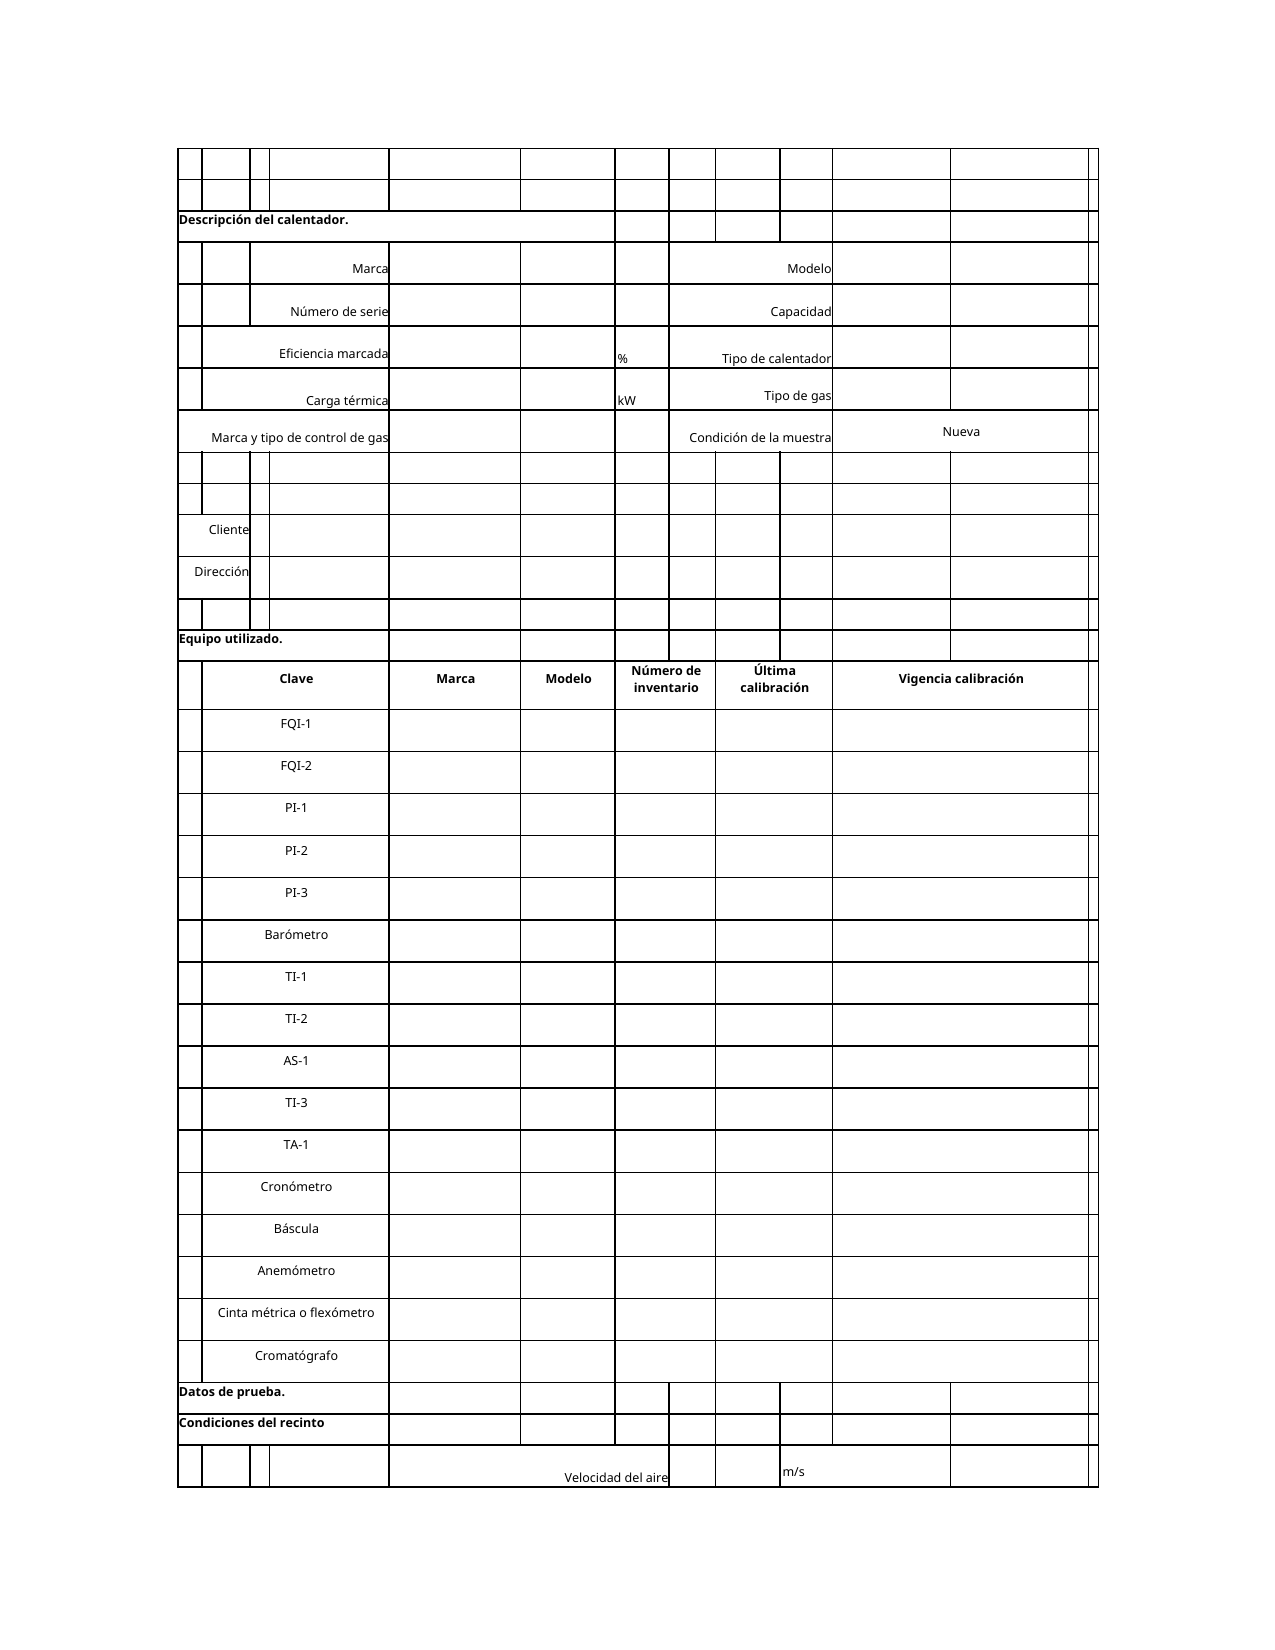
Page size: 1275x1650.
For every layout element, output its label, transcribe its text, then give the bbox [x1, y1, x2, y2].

table_cell [390, 794, 520, 835]
table_cell [390, 557, 520, 598]
table_cell [521, 484, 614, 514]
table_cell [716, 794, 832, 835]
table_cell [716, 921, 832, 961]
table_cell [616, 836, 715, 877]
table_cell [1089, 1341, 1098, 1382]
table_cell [1089, 1089, 1098, 1129]
table_cell TA-1 [203, 1131, 388, 1171]
table_cell [390, 180, 520, 210]
table_cell [179, 1005, 201, 1045]
table_cell [251, 180, 269, 210]
table_cell [951, 631, 1088, 660]
table_cell [833, 921, 1088, 961]
table_cell [390, 836, 520, 877]
table_cell [781, 149, 832, 179]
table_cell [833, 794, 1088, 835]
table_cell [716, 180, 779, 210]
table_cell [521, 1131, 614, 1171]
table_cell [716, 1341, 832, 1382]
table_cell [390, 1299, 520, 1340]
table_cell [616, 963, 715, 1003]
table_cell [616, 1215, 715, 1256]
table_cell % [616, 327, 668, 367]
table_cell Marca y tipo de control de gas [179, 411, 388, 451]
table_cell [951, 453, 1088, 483]
table_cell [390, 515, 520, 556]
table_cell [521, 1341, 614, 1382]
table_cell [670, 557, 715, 598]
table_cell [1089, 1047, 1098, 1087]
table_cell [390, 1089, 520, 1129]
table_cell [179, 662, 201, 708]
table_cell [670, 1383, 715, 1413]
table_cell Cromatógrafo [203, 1341, 388, 1382]
table_cell [833, 836, 1088, 877]
table_cell [521, 631, 614, 660]
table_cell [833, 1383, 950, 1413]
table_cell [521, 285, 614, 325]
table_cell [670, 515, 715, 556]
table_cell [616, 794, 715, 835]
table_cell [390, 878, 520, 919]
table_cell [1089, 453, 1098, 483]
table_cell [716, 752, 832, 793]
table_cell [521, 1257, 614, 1298]
table_cell Equipo utilizado. [179, 631, 388, 660]
table_cell [616, 180, 668, 210]
table_cell [179, 878, 201, 919]
table_cell [1089, 1131, 1098, 1171]
table_cell m/s [781, 1446, 950, 1486]
table_cell [833, 1173, 1088, 1213]
table_cell [951, 212, 1088, 241]
table_cell [833, 1299, 1088, 1340]
table_cell Condiciones del recinto [179, 1415, 388, 1444]
table_cell [390, 453, 520, 483]
table_cell [716, 557, 779, 598]
table_cell [390, 1215, 520, 1256]
table_cell [716, 1446, 779, 1486]
table_cell [390, 327, 520, 367]
table_cell [270, 149, 388, 179]
table_cell [390, 369, 520, 409]
table_cell [616, 921, 715, 961]
table_cell Cronómetro [203, 1173, 388, 1213]
table_cell FQI-2 [203, 752, 388, 793]
table_cell [951, 243, 1088, 283]
table_cell [1089, 921, 1098, 961]
table_cell [179, 1173, 201, 1213]
table_cell [203, 1446, 249, 1486]
table_cell [179, 1341, 201, 1382]
table_cell Vigencia calibración [833, 662, 1088, 708]
table_cell [251, 149, 269, 179]
table_cell [521, 921, 614, 961]
table_cell Última calibración [716, 662, 832, 708]
table_cell [179, 180, 201, 210]
table_cell [833, 1257, 1088, 1298]
table_cell [616, 631, 668, 660]
table_cell Eficiencia marcada [203, 327, 388, 367]
table_cell [616, 1299, 715, 1340]
table_cell [179, 285, 201, 325]
table_cell Modelo [521, 662, 614, 708]
table_cell [670, 1446, 715, 1486]
table_cell TI-1 [203, 963, 388, 1003]
table_cell [179, 149, 201, 179]
table_cell [616, 411, 668, 451]
table_cell Clave [203, 662, 388, 708]
table_cell [251, 600, 269, 629]
table_cell [833, 631, 950, 660]
table_cell [179, 1299, 201, 1340]
table_cell [179, 752, 201, 793]
table_cell Marca [390, 662, 520, 708]
table_cell [833, 149, 950, 179]
table_cell [179, 1257, 201, 1298]
table_cell [179, 710, 201, 751]
table_cell [716, 1383, 779, 1413]
table_cell [179, 484, 201, 514]
table_cell [270, 180, 388, 210]
table_cell [251, 557, 269, 598]
table_cell [833, 369, 950, 409]
table_cell [716, 1257, 832, 1298]
table_cell [1089, 752, 1098, 793]
table_cell [1089, 285, 1098, 325]
table_cell [521, 794, 614, 835]
table_cell [1089, 1005, 1098, 1045]
table_cell [521, 369, 614, 409]
table_cell [781, 180, 832, 210]
table_cell [951, 180, 1088, 210]
table_cell [716, 1173, 832, 1213]
table_cell [781, 484, 832, 514]
table_cell Carga térmica [203, 369, 388, 409]
table_cell [616, 453, 668, 483]
table_cell [716, 963, 832, 1003]
table_cell [951, 149, 1088, 179]
table_cell [1089, 1415, 1098, 1444]
table_cell [390, 631, 520, 660]
table_cell [833, 212, 950, 241]
table_cell [521, 1089, 614, 1129]
table_cell [833, 600, 950, 629]
table_cell [390, 484, 520, 514]
table_cell [1089, 149, 1098, 179]
table_cell [716, 631, 779, 660]
table_cell [833, 1415, 950, 1444]
table_cell [521, 1215, 614, 1256]
table_cell [616, 1089, 715, 1129]
table_cell [716, 1415, 779, 1444]
table_cell [716, 878, 832, 919]
table_cell [616, 1005, 715, 1045]
table_cell [1089, 369, 1098, 409]
table_cell [390, 1383, 520, 1413]
table_cell [270, 1446, 388, 1486]
table_cell [716, 515, 779, 556]
table_cell [1089, 878, 1098, 919]
table_cell [521, 453, 614, 483]
table_cell [951, 1383, 1088, 1413]
table_cell [716, 1089, 832, 1129]
table_cell [616, 1415, 668, 1444]
table_cell [390, 1131, 520, 1171]
table_cell [390, 600, 520, 629]
table_cell Nueva [833, 411, 1088, 451]
table_cell [390, 752, 520, 793]
table_cell [616, 1131, 715, 1171]
table_cell [203, 600, 249, 629]
table_cell [951, 557, 1088, 598]
table_cell [716, 1299, 832, 1340]
table_cell [1089, 411, 1098, 451]
table_cell Dirección [179, 557, 249, 598]
table_cell [616, 1173, 715, 1213]
table_cell [616, 243, 668, 283]
table_cell TI-3 [203, 1089, 388, 1129]
table_cell [716, 484, 779, 514]
table_cell [616, 1341, 715, 1382]
table_cell [781, 212, 832, 241]
table_cell [951, 484, 1088, 514]
table_cell [179, 1089, 201, 1129]
table_cell [670, 149, 715, 179]
table_cell [1089, 1173, 1098, 1213]
table_cell [179, 327, 201, 367]
table_cell Cinta métrica o flexómetro [203, 1299, 388, 1340]
table_cell [521, 600, 614, 629]
table_cell [833, 1047, 1088, 1087]
table_cell [179, 453, 201, 483]
table_cell [670, 1415, 715, 1444]
table_cell [616, 600, 668, 629]
table_cell [833, 752, 1088, 793]
table_cell [1089, 710, 1098, 751]
table_cell [390, 411, 520, 451]
table_cell [670, 180, 715, 210]
table_cell [951, 515, 1088, 556]
table_cell [1089, 836, 1098, 877]
table_cell [716, 453, 779, 483]
table_cell [833, 515, 950, 556]
table_cell [670, 453, 715, 483]
table_cell [179, 1446, 201, 1486]
table_cell [833, 180, 950, 210]
table_cell [521, 878, 614, 919]
table_cell [716, 836, 832, 877]
table_cell [203, 180, 249, 210]
table_cell [833, 1089, 1088, 1129]
table_cell PI-2 [203, 836, 388, 877]
table_cell [670, 212, 715, 241]
table_cell Capacidad [670, 285, 832, 325]
table_cell [251, 1446, 269, 1486]
table_cell Número de inventario [616, 662, 715, 708]
table_cell [833, 484, 950, 514]
table_cell [951, 600, 1088, 629]
table_cell [716, 1047, 832, 1087]
table_cell [521, 557, 614, 598]
table_cell [833, 1341, 1088, 1382]
table_cell Velocidad del aire [390, 1446, 668, 1486]
table_cell [1089, 1446, 1098, 1486]
table_cell [521, 1383, 614, 1413]
table_cell [390, 963, 520, 1003]
table_cell [270, 557, 388, 598]
table_cell [179, 794, 201, 835]
table_cell [203, 453, 249, 483]
table_cell [1089, 600, 1098, 629]
table_cell [781, 515, 832, 556]
table_cell [616, 1383, 668, 1413]
table_cell [716, 600, 779, 629]
table_cell [1089, 515, 1098, 556]
table_cell [781, 453, 832, 483]
table_cell Anemómetro [203, 1257, 388, 1298]
table_cell [616, 484, 668, 514]
table_cell [951, 285, 1088, 325]
table_cell [616, 878, 715, 919]
table_cell [251, 453, 269, 483]
table_cell [179, 1215, 201, 1256]
table_cell AS-1 [203, 1047, 388, 1087]
table_cell [521, 327, 614, 367]
table_cell [1089, 557, 1098, 598]
table_cell [521, 710, 614, 751]
table_cell [616, 557, 668, 598]
table_cell [716, 710, 832, 751]
table_cell [179, 600, 201, 629]
table_cell [203, 285, 249, 325]
table_cell [1089, 1257, 1098, 1298]
table_cell [270, 600, 388, 629]
table_cell [833, 963, 1088, 1003]
table_cell [179, 369, 201, 409]
table_cell [251, 515, 269, 556]
table_cell [781, 557, 832, 598]
table_cell [270, 453, 388, 483]
table_cell [781, 1383, 832, 1413]
table_cell [179, 921, 201, 961]
table_cell [390, 1005, 520, 1045]
table_cell [521, 149, 614, 179]
table_cell [521, 1047, 614, 1087]
table_cell Modelo [670, 243, 832, 283]
table_cell [390, 1257, 520, 1298]
table_cell [716, 1215, 832, 1256]
table_cell Tipo de calentador [670, 327, 832, 367]
table_cell [1089, 963, 1098, 1003]
table_cell [1089, 180, 1098, 210]
table_cell [833, 557, 950, 598]
table_cell [390, 243, 520, 283]
table_cell [951, 1446, 1088, 1486]
table_cell [521, 1299, 614, 1340]
table_cell [521, 963, 614, 1003]
table_cell Descripción del calentador. [179, 212, 614, 241]
table_cell [251, 484, 269, 514]
table_cell [270, 515, 388, 556]
table_cell [1089, 631, 1098, 660]
table_cell Cliente [179, 515, 249, 556]
table_cell [1089, 1383, 1098, 1413]
table_cell Condición de la muestra [670, 411, 832, 451]
table_cell [833, 327, 950, 367]
table_cell TI-2 [203, 1005, 388, 1045]
table_cell [203, 484, 249, 514]
table_cell [203, 149, 249, 179]
table_cell [616, 1047, 715, 1087]
table_cell [521, 836, 614, 877]
table_cell [390, 1047, 520, 1087]
table_cell [390, 149, 520, 179]
table_cell [521, 1173, 614, 1213]
table_cell Datos de prueba. [179, 1383, 388, 1413]
table_cell [616, 285, 668, 325]
table_cell [781, 631, 832, 660]
table_cell Marca [251, 243, 388, 283]
table_cell [179, 963, 201, 1003]
table_cell [616, 752, 715, 793]
table_cell [833, 1215, 1088, 1256]
table_cell [833, 1005, 1088, 1045]
table_cell [1089, 662, 1098, 708]
table_cell [390, 1341, 520, 1382]
table_cell [716, 149, 779, 179]
table_cell [1089, 243, 1098, 283]
table_cell [616, 515, 668, 556]
table_cell [521, 1415, 614, 1444]
table_cell [951, 369, 1088, 409]
table_cell [616, 1257, 715, 1298]
table_cell [781, 1415, 832, 1444]
table_cell [521, 411, 614, 451]
table_cell [390, 921, 520, 961]
table_cell [1089, 1299, 1098, 1340]
table_cell [270, 484, 388, 514]
table_cell [670, 600, 715, 629]
table_cell [521, 515, 614, 556]
table_cell [390, 1415, 520, 1444]
table_cell [1089, 327, 1098, 367]
table_cell FQI-1 [203, 710, 388, 751]
table_cell [179, 1131, 201, 1171]
table_cell [833, 243, 950, 283]
table_cell Barómetro [203, 921, 388, 961]
table_cell Tipo de gas [670, 369, 832, 409]
table_cell [833, 285, 950, 325]
table_cell [833, 710, 1088, 751]
table_cell [616, 212, 668, 241]
table_cell [616, 149, 668, 179]
table_cell [833, 878, 1088, 919]
table_cell [716, 1131, 832, 1171]
table_cell [616, 710, 715, 751]
table_cell [1089, 794, 1098, 835]
table_cell [833, 453, 950, 483]
table_cell [179, 1047, 201, 1087]
table_cell [670, 484, 715, 514]
table_cell [1089, 1215, 1098, 1256]
table_cell [179, 836, 201, 877]
table_cell kW [616, 369, 668, 409]
table_cell PI-3 [203, 878, 388, 919]
table_cell [179, 243, 201, 283]
table_cell Número de serie [251, 285, 388, 325]
table_cell [781, 600, 832, 629]
table_cell [390, 710, 520, 751]
table_cell [951, 327, 1088, 367]
table_cell [521, 243, 614, 283]
table_cell [1089, 212, 1098, 241]
table_cell [203, 243, 249, 283]
table_cell [1089, 484, 1098, 514]
table_cell PI-1 [203, 794, 388, 835]
table_cell [390, 285, 520, 325]
table_cell [521, 180, 614, 210]
table_cell [670, 631, 715, 660]
table_cell [716, 212, 779, 241]
table_cell [390, 1173, 520, 1213]
table_cell [521, 1005, 614, 1045]
table_cell [951, 1415, 1088, 1444]
table_cell [521, 752, 614, 793]
table_cell [833, 1131, 1088, 1171]
table_cell [716, 1005, 832, 1045]
table_cell Báscula [203, 1215, 388, 1256]
